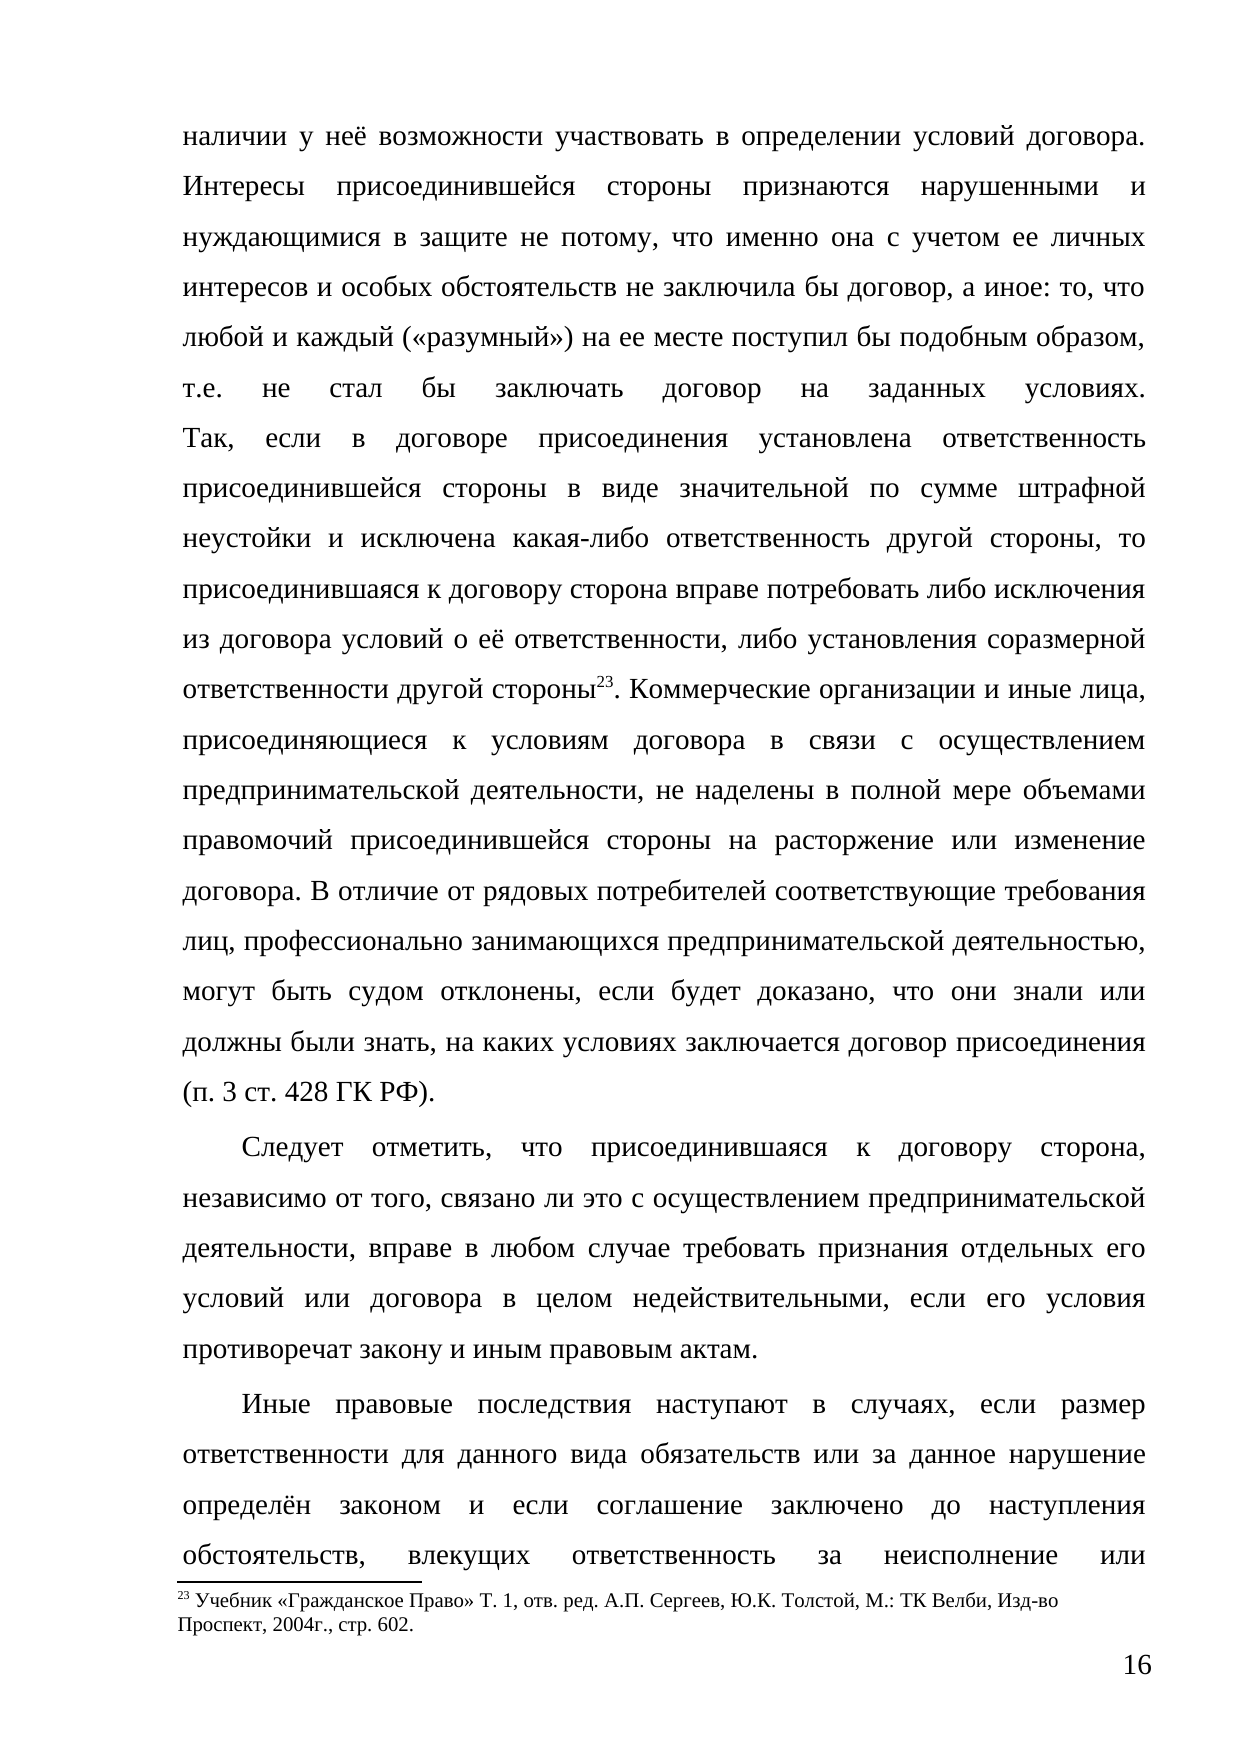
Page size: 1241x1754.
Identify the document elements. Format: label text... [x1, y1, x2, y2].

subtitle Следует отметить, что присоединившаяся к договору сторона, независимо от того, связано ли это с осуществлением предпринимательской деятельности, вправе в любом случае требовать признания отдельных его условий или договора в целом недействительными, если его условия противоречат закону и иным правовым актам. [182, 1129, 1146, 1364]
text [182, 118, 1146, 1108]
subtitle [182, 1386, 1146, 1571]
